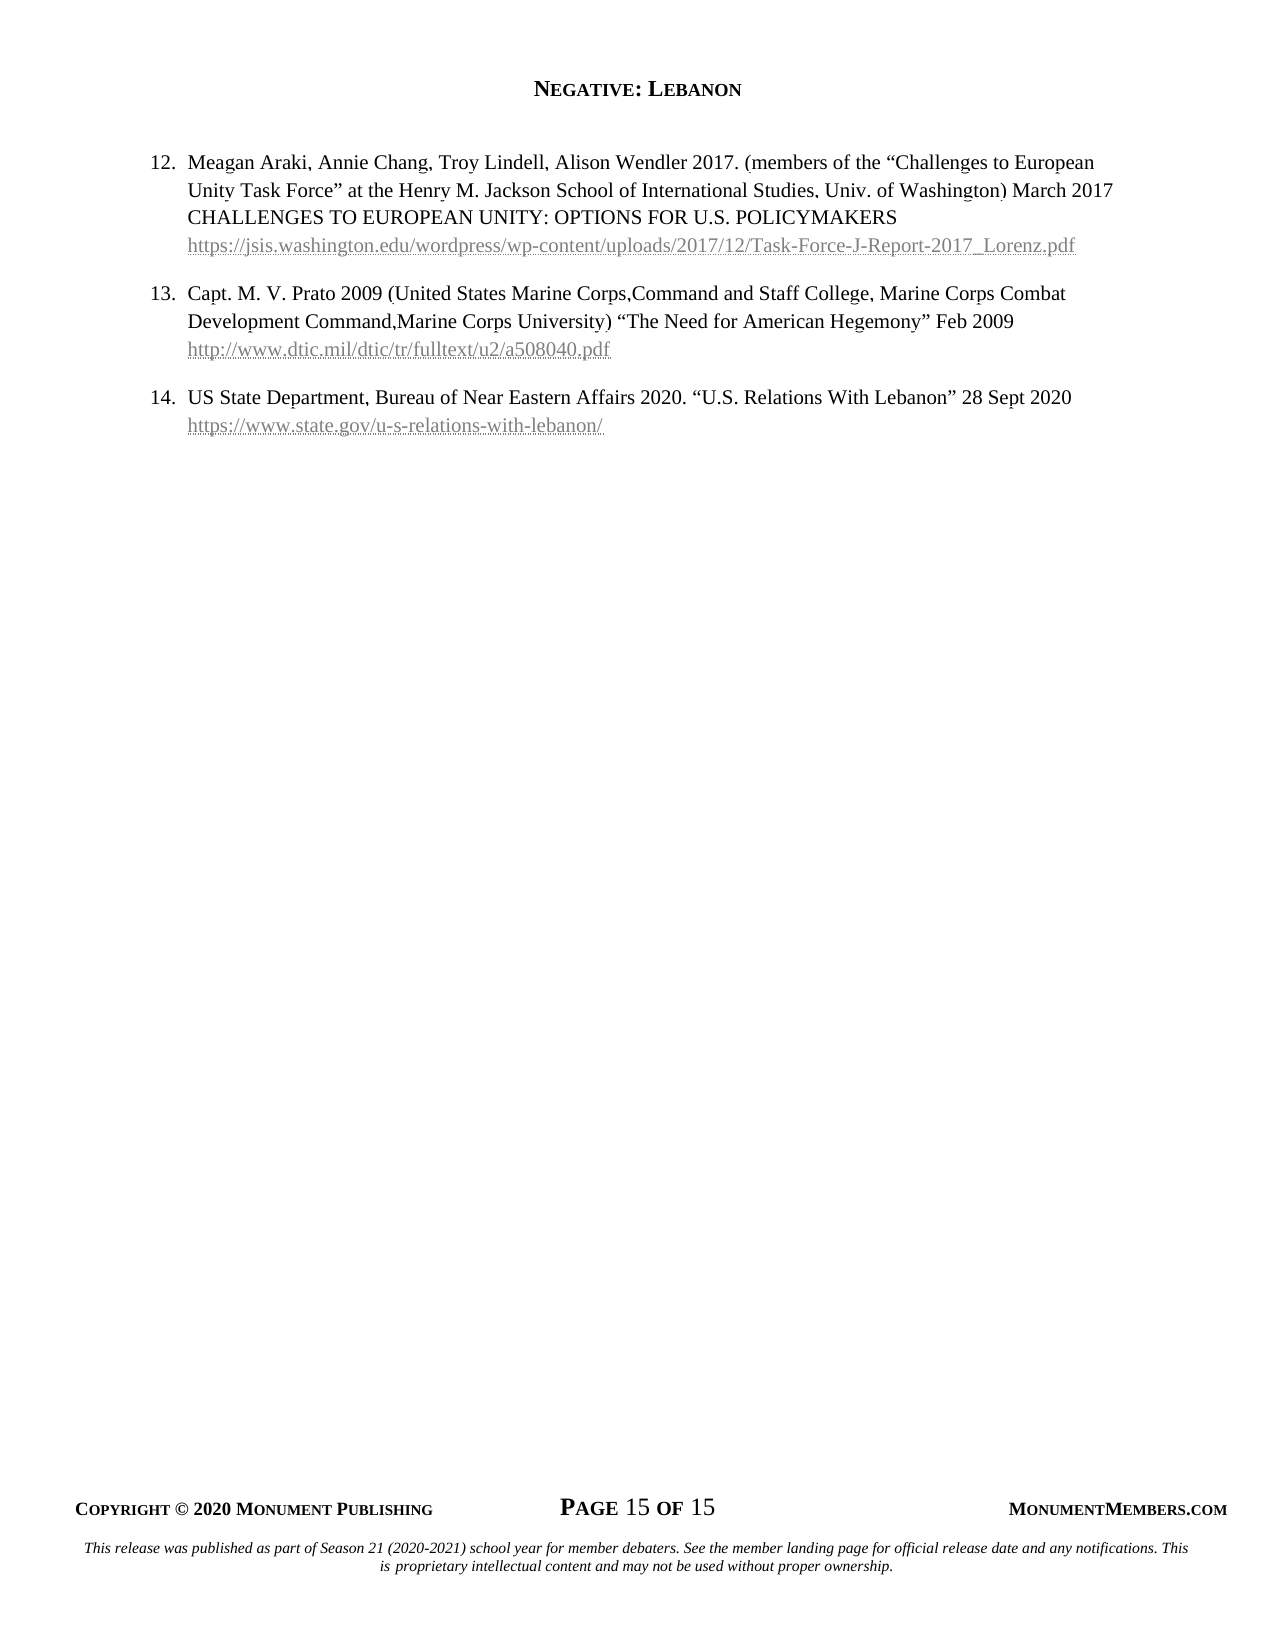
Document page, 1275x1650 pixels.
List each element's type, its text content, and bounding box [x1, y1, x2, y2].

text Meagan Araki, Annie Chang, Troy Lindell, Alison Wendler 2017. (members of the “Challenges to European Unity Task Force” at the Henry M. Jackson School of International Studies, Univ. of Washington) March 2017 CHALLENGES TO EUROPEAN UNITY: OPTIONS FOR U.S. POLICYMAKERS https://jsis.washington.edu/wordpress/wp-content/uploads/2017/12/Task-Force-J-Report-2017_Lorenz.pdf [150, 150, 1125, 257]
text US State Department, Bureau of Near Eastern Affairs 2020. “U.S. Relations With Lebanon” 28 Sept 2020 https://www.state.gov/u-s-relations-with-lebanon/ [150, 385, 1125, 437]
text Capt. M. V. Prato 2009 (United States Marine Corps,Command and Staff College, Marine Corps Combat Development Command,Marine Corps University) “The Need for American Hegemony” Feb 2009 http://www.dtic.mil/dtic/tr/fulltext/u2/a508040.pdf [150, 281, 1125, 361]
